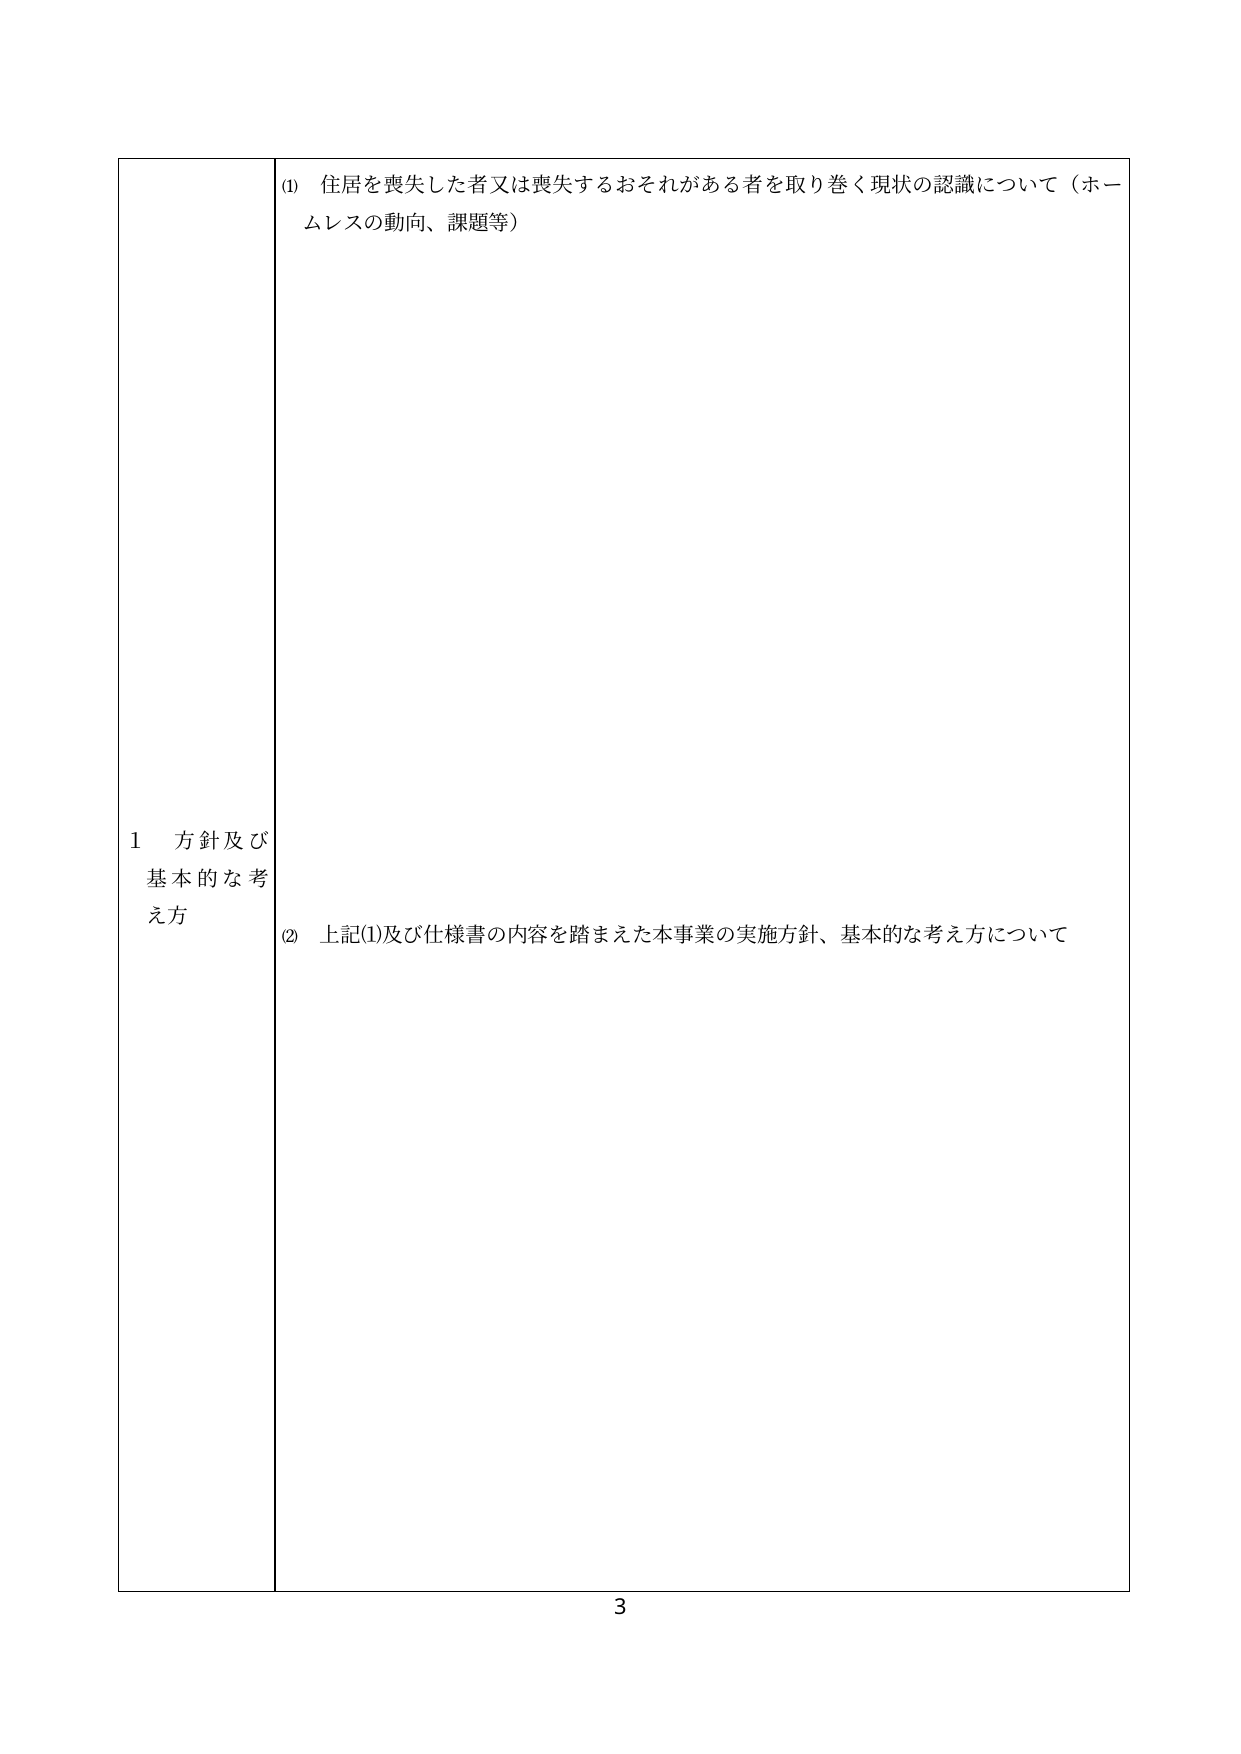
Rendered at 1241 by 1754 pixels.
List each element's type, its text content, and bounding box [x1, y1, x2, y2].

table_header １ 方針及び基本的な考え方 [119, 159, 274, 1591]
table_header ⑴ 住居を喪失した者又は喪失するおそれがある者を取り巻く現状の認識について（ホームレスの動向、課題等） ⑵ 上記⑴及び仕様書の内容を踏まえた本事業の実施方針、基本的な考え方について [276, 159, 1129, 1591]
